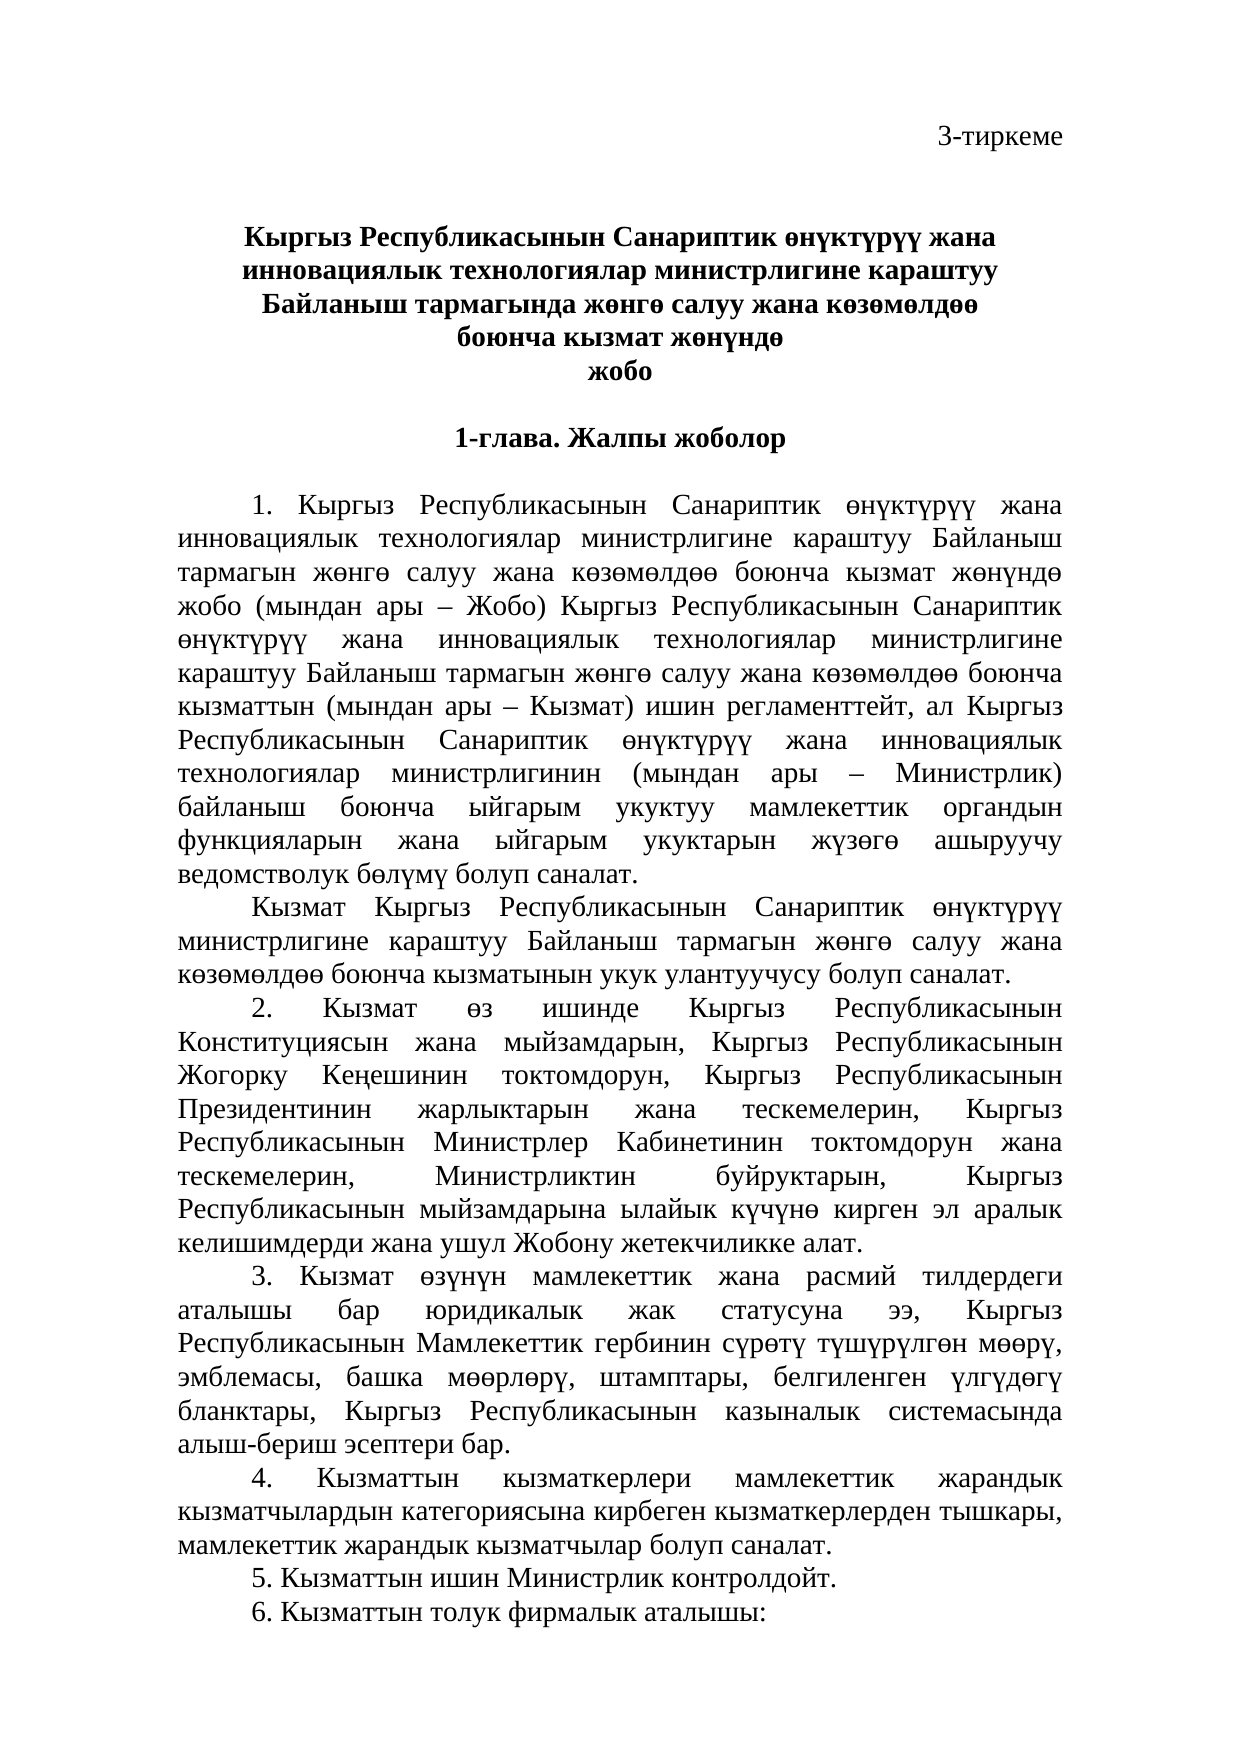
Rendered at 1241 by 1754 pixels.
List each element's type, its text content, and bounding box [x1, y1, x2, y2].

text 4. Кызматтын кызматкерлери мамлекеттик жарандык кызматчылардын категориясына кирбеген кызматкерлерден тышкары, мамлекеттик жарандык кызматчылар болуп саналат. [177, 1460, 1063, 1560]
text 3. Кызмат өзүнүн мамлекеттик жана расмий тилдердеги аталышы бар юридикалык жак статусуна ээ, Кыргыз Республикасынын Мамлекеттик гербинин сүрөтү түшүрүлгөн мөөрү, эмблемасы, башка мөөрлөрү, штамптары, белгиленген үлгүдөгү бланктары, Кыргыз Республикасынын казыналык системасында алыш-бериш эсептери бар. [177, 1258, 1063, 1460]
text 6. Кызматтын толук фирмалык аталышы: [177, 1594, 1063, 1627]
text 3-тиркеме [177, 118, 1063, 152]
text 1-глава. Жалпы жоболор [177, 420, 1063, 453]
text 1. Кыргыз Республикасынын Санариптик өнүктүрүү жана инновациялык технологиялар министрлигине караштуу Байланыш тармагын жөнгө салуу жана көзөмөлдөө боюнча кызмат жөнүндө жобо (мындан ары – Жобо) Кыргыз Республикасынын Санариптик өнүктүрүү жана инновациялык технологиялар министрлигине караштуу Байланыш тармагын жөнгө салуу жана көзөмөлдөө боюнча кызматтын (мындан ары – Кызмат) ишин регламенттейт, ал Кыргыз Республикасынын Санариптик өнүктүрүү жана инновациялык технологиялар министрлигинин (мындан ары – Министрлик) байланыш боюнча ыйгарым укуктуу мамлекеттик органдын функцияларын жана ыйгарым укуктарын жүзөгө ашыруучу ведомстволук бөлүмү болуп саналат. [177, 487, 1063, 889]
text 2. Кызмат өз ишинде Кыргыз Республикасынын Конституциясын жана мыйзамдарын, Кыргыз Республикасынын Жогорку Кеңешинин токтомдорун, Кыргыз Республикасынын Президентинин жарлыктарын жана тескемелерин, Кыргыз Республикасынын Министрлер Кабинетинин токтомдорун жана тескемелерин, Министрликтин буйруктарын, Кыргыз Республикасынын мыйзамдарына ылайык күчүнө кирген эл аралык келишимдерди жана ушул Жобону жетекчиликке алат. [177, 990, 1063, 1258]
text Кызмат Кыргыз Республикасынын Санариптик өнүктүрүү министрлигине караштуу Байланыш тармагын жөнгө салуу жана көзөмөлдөө боюнча кызматынын укук улантуучусу болуп саналат. [177, 889, 1063, 990]
text боюнча кызмат жөнүндө жобо [177, 319, 1063, 386]
text 5. Кызматтын ишин Министрлик контролдойт. [177, 1560, 1063, 1594]
text Кыргыз Республикасынын Санариптик өнүктүрүү жана инновациялык технологиялар министрлигине караштуу Байланыш тармагында жөнгө салуу жана көзөмөлдөө [177, 219, 1063, 319]
